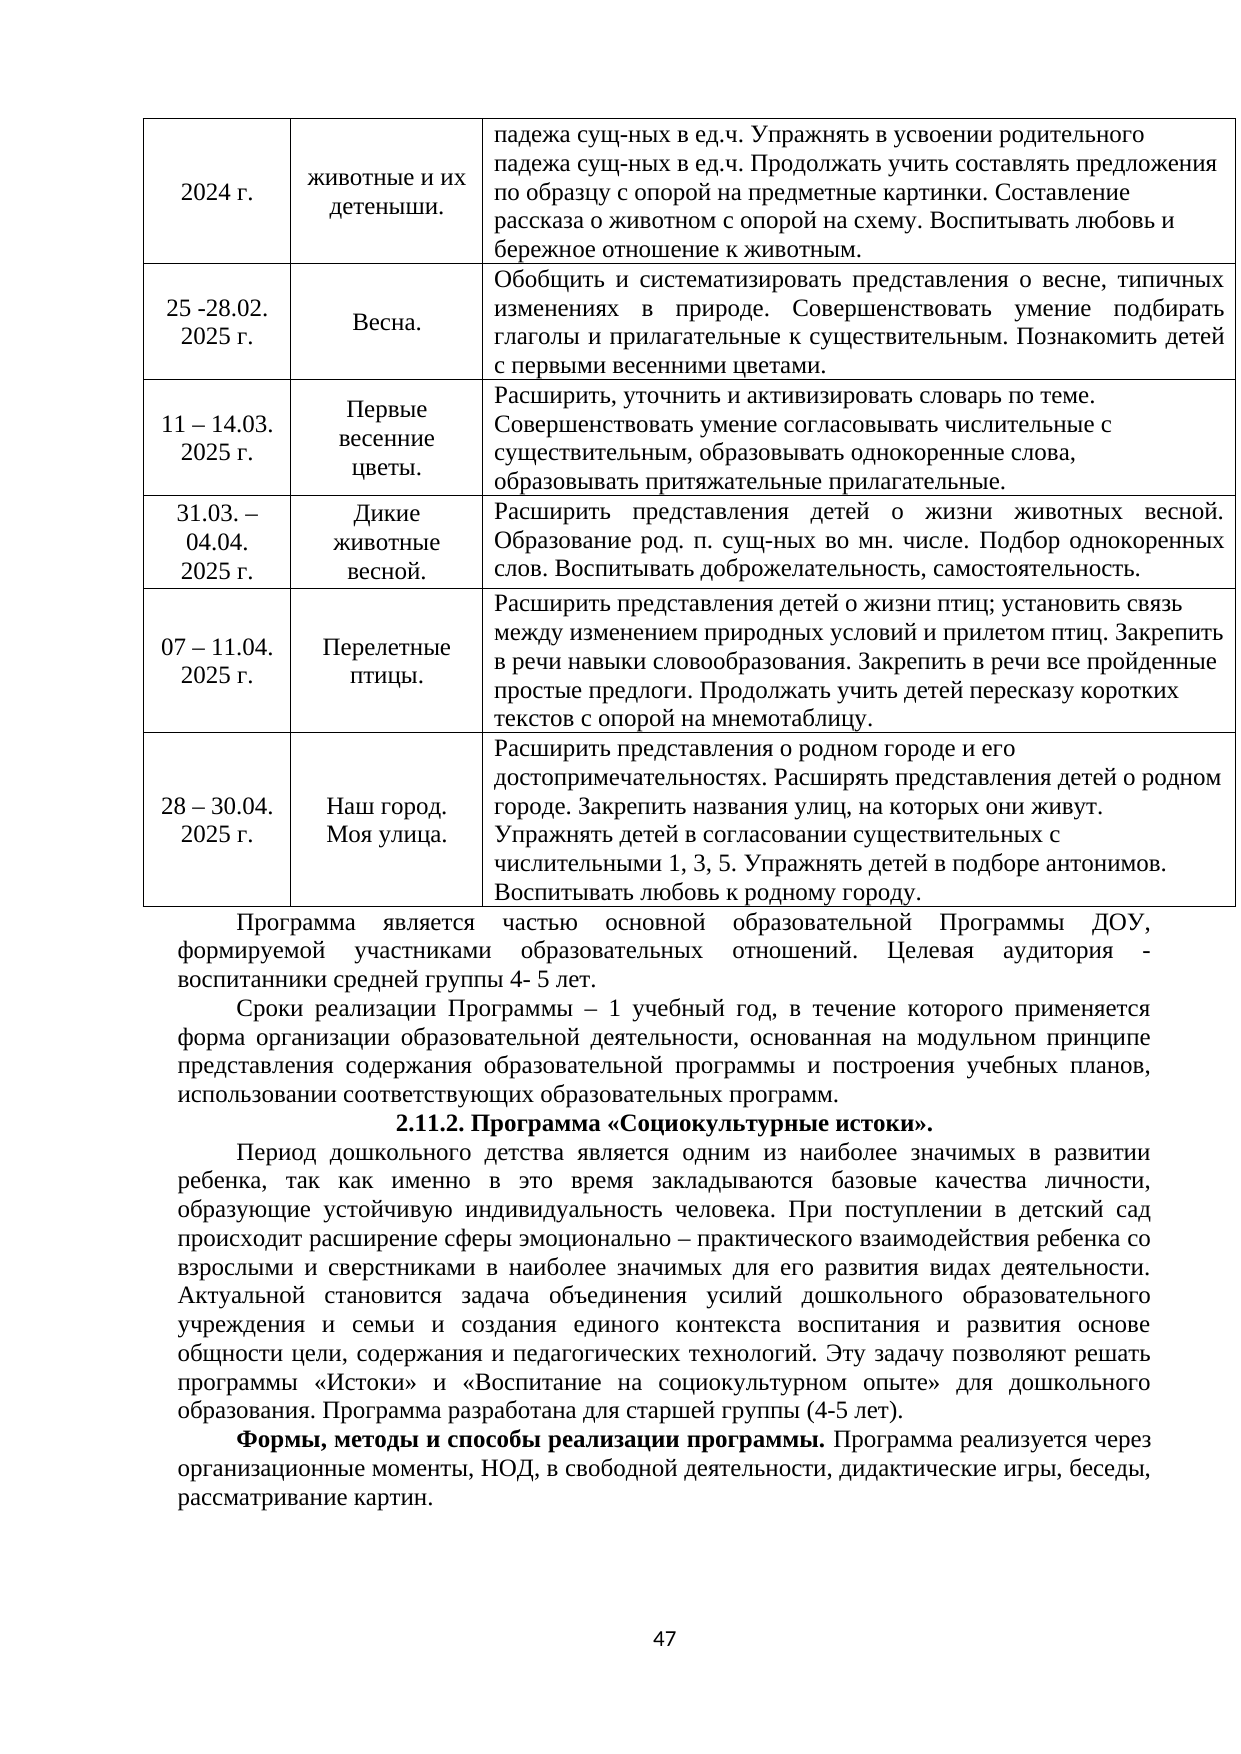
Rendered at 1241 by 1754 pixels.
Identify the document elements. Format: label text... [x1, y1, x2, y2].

table_cell 16 – 20.12. 2024 г. [144, 119, 290, 263]
table_cell Расширить, уточнить и активизировать словарь по теме. Совершенствовать умение согласовывать числительные с существительным, образовывать однокоренные слова, образовывать притяжательные прилагательные. [483, 380, 1235, 495]
table_cell Перелетные птицы. [291, 589, 482, 732]
table_cell Расширить представления детей о жизни птиц; установить связь между изменением природных условий и прилетом птиц. Закрепить в речи навыки словообразования. Закрепить в речи все пройденные простые предлоги. Продолжать учить детей пересказу коротких текстов с опорой на мнемотаблицу. [483, 589, 1235, 732]
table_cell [291, 119, 482, 263]
table_cell 11 – 14.03. 2025 г. [144, 380, 290, 495]
text 2.11.2. Программа «Социокультурные истоки». [177, 1108, 1152, 1137]
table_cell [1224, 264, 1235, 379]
table_cell Расширить представления о родном городе и его достопримечательностях. Расширять представления детей о родном городе. Закрепить названия улиц, на которых они живут. Упражнять детей в согласовании существительных с числительными 1, 3, 5. Упражнять детей в подборе антонимов. Воспитывать любовь к родному городу. [483, 733, 1235, 906]
table_cell Наш город. Моя улица. [291, 733, 482, 906]
text Формы, методы и способы реализации программы. Программа реализуется через организационные моменты, НОД, в свободной деятельности, дидактические игры, беседы, рассматривание картин. [177, 1424, 1152, 1511]
table_cell Весна. [291, 264, 482, 379]
table_cell 07 – 11.04. 2025 г. [144, 589, 290, 732]
table_cell 25 -28.02. 2025 г. [144, 264, 290, 379]
table_cell 31.03. – 04.04. 2025 г. [144, 496, 290, 587]
text Программа является частью основной образовательной Программы ДОУ, формируемой участниками образовательных отношений. Целевая аудитория - воспитанники средней группы 4- 5 лет. [177, 907, 1152, 993]
text Сроки реализации Программы – 1 учебный год, в течение которого применяется форма организации образовательной деятельности, основанная на модульном принципе представления содержания образовательной программы и построения учебных планов, использовании соответствующих образовательных программ. [177, 993, 1152, 1108]
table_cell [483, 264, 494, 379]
table_cell Расширить представления детей о жизни животных весной. Образование род. п. сущ-ных во мн. числе. Подбор однокоренных слов. Воспитывать доброжелательность, самостоятельность. [483, 496, 1235, 587]
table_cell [483, 119, 1235, 263]
text Период дошкольного детства является одним из наиболее значимых в развитии ребенка, так как именно в это время закладываются базовые качества личности, образующие устойчивую индивидуальность человека. При поступлении в детский сад происходит расширение сферы эмоционально – практического взаимодействия ребенка со взрослыми и сверстниками в наиболее значимых для его развития видах деятельности. Актуальной становится задача объединения усилий дошкольного образовательного учреждения и семьи и создания единого контекста воспитания и развития основе общности цели, содержания и педагогических технологий. Эту задачу позволяют решать программы «Истоки» и «Воспитание на социокультурном опыте» для дошкольного образования. Программа разработана для старшей группы (4-5 лет). [177, 1137, 1152, 1424]
table_cell Дикие животные весной. [291, 496, 482, 587]
table_cell 28 – 30.04. 2025 г. [144, 733, 290, 906]
table_cell Первые весенние цветы. [291, 380, 482, 495]
